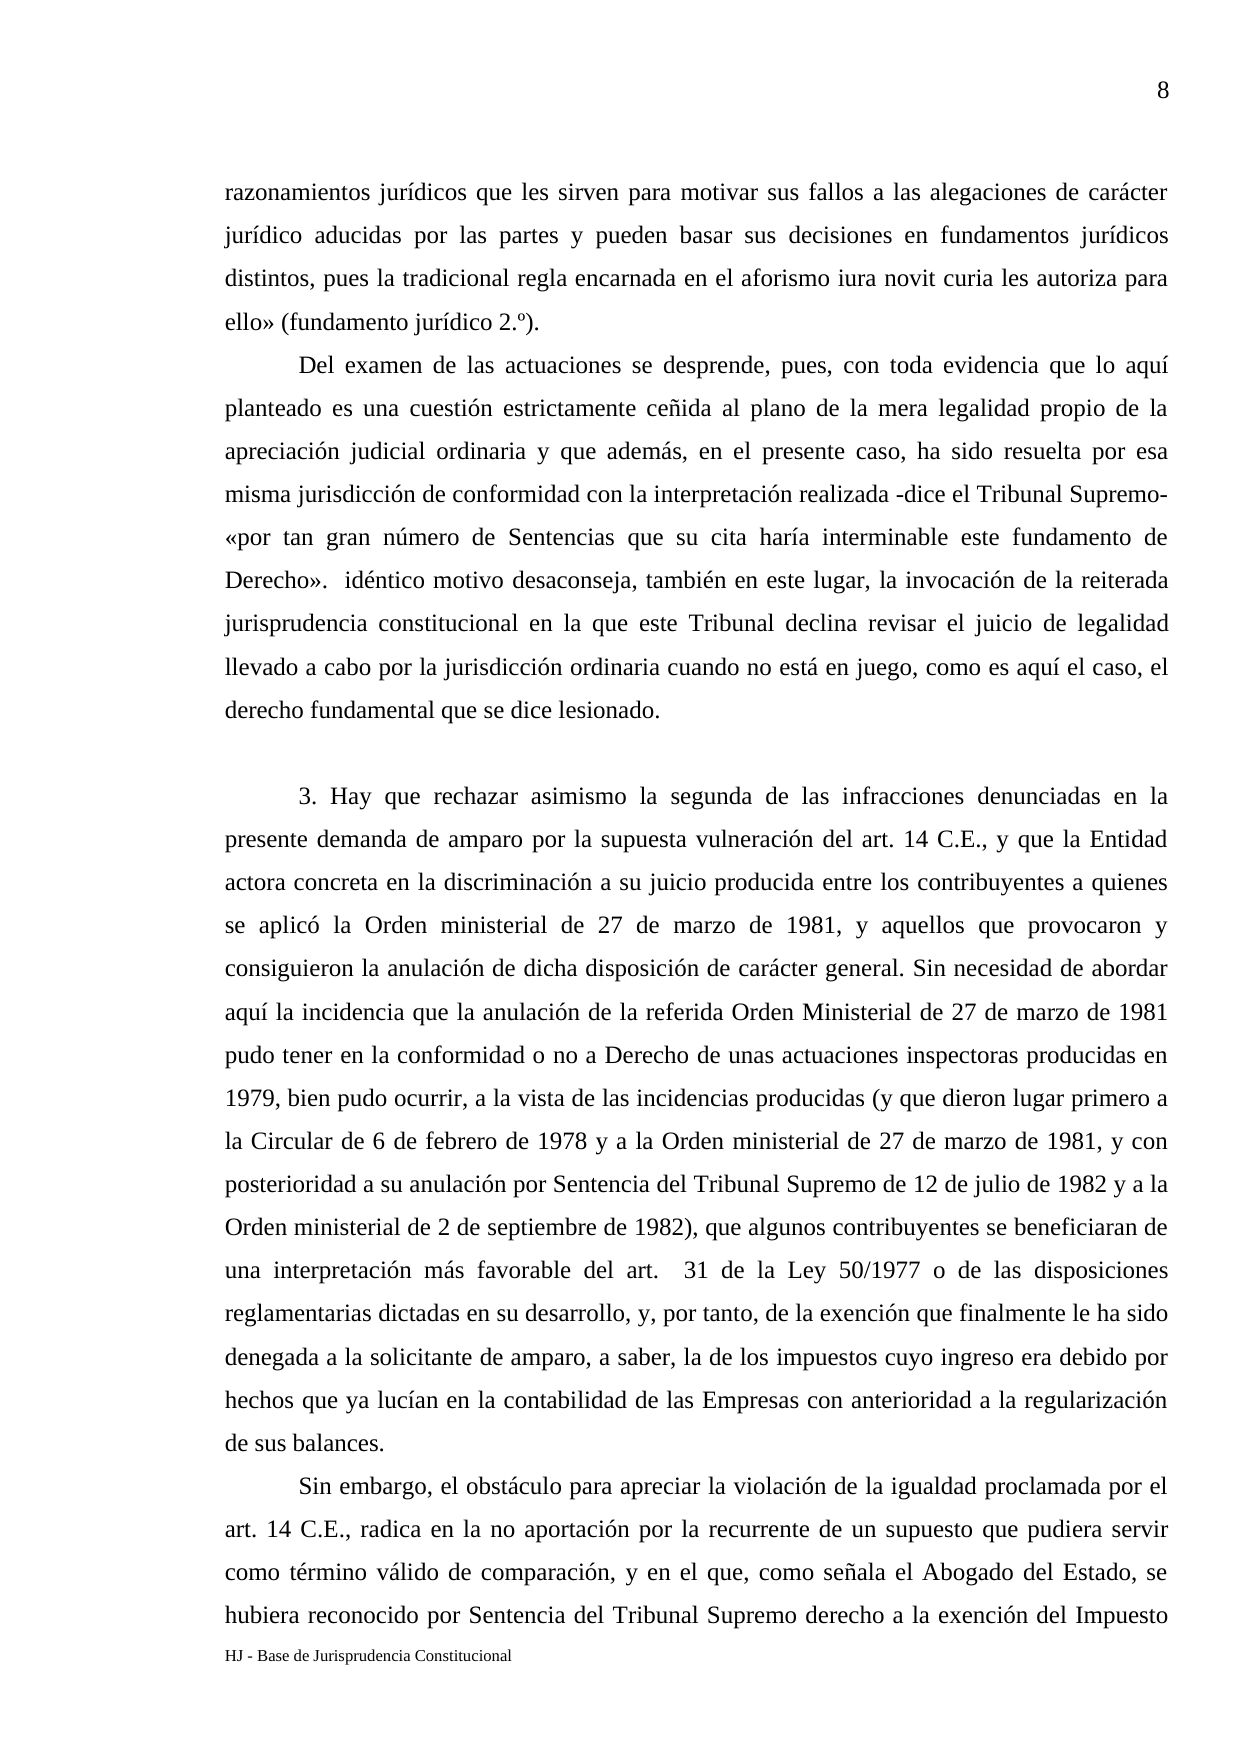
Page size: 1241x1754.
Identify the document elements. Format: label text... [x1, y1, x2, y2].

text 3. Hay que rechazar asimismo la segunda de las infracciones denunciadas en la presente demanda de amparo por la supuesta vulneración del art. 14 C.E., y que la Entidad actora concreta en la discriminación a su juicio producida entre los contribuyentes a quienes se aplicó la Orden ministerial de 27 de marzo de 1981, y aquellos que provocaron y consiguieron la anulación de dicha disposición de carácter general. Sin necesidad de abordar aquí la incidencia que la anulación de la referida Orden Ministerial de 27 de marzo de 1981 pudo tener en la conformidad o no a Derecho de unas actuaciones inspectoras producidas en 1979, bien pudo ocurrir, a la vista de las incidencias producidas (y que dieron lugar primero a la Circular de 6 de febrero de 1978 y a la Orden ministerial de 27 de marzo de 1981, y con posterioridad a su anulación por Sentencia del Tribunal Supremo de 12 de julio de 1982 y a la Orden ministerial de 2 de septiembre de 1982), que algunos contribuyentes se beneficiaran de una interpretación más favorable del art. 31 de la Ley 50/1977 o de las disposiciones reglamentarias dictadas en su desarrollo, y, por tanto, de la exención que finalmente le ha sido denegada a la solicitante de amparo, a saber, la de los impuestos cuyo ingreso era debido por hechos que ya lucían en la contabilidad de las Empresas con anterioridad a la regularización de sus balances. [224, 781, 1169, 1457]
text Del examen de las actuaciones se desprende, pues, con toda evidencia que lo aquí planteado es una cuestión estrictamente ceñida al plano de la mera legalidad propio de la apreciación judicial ordinaria y que además, en el presente caso, ha sido resuelta por esa misma jurisdicción de conformidad con la interpretación realizada -dice el Tribunal Supremo- «por tan gran número de Sentencias que su cita haría interminable este fundamento de Derecho». idéntico motivo desaconseja, también en este lugar, la invocación de la reiterada jurisprudencia constitucional en la que este Tribunal declina revisar el juicio de legalidad llevado a cabo por la jurisdicción ordinaria cuando no está en juego, como es aquí el caso, el derecho fundamental que se dice lesionado. [224, 350, 1169, 723]
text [224, 177, 1169, 335]
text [224, 1471, 1169, 1629]
